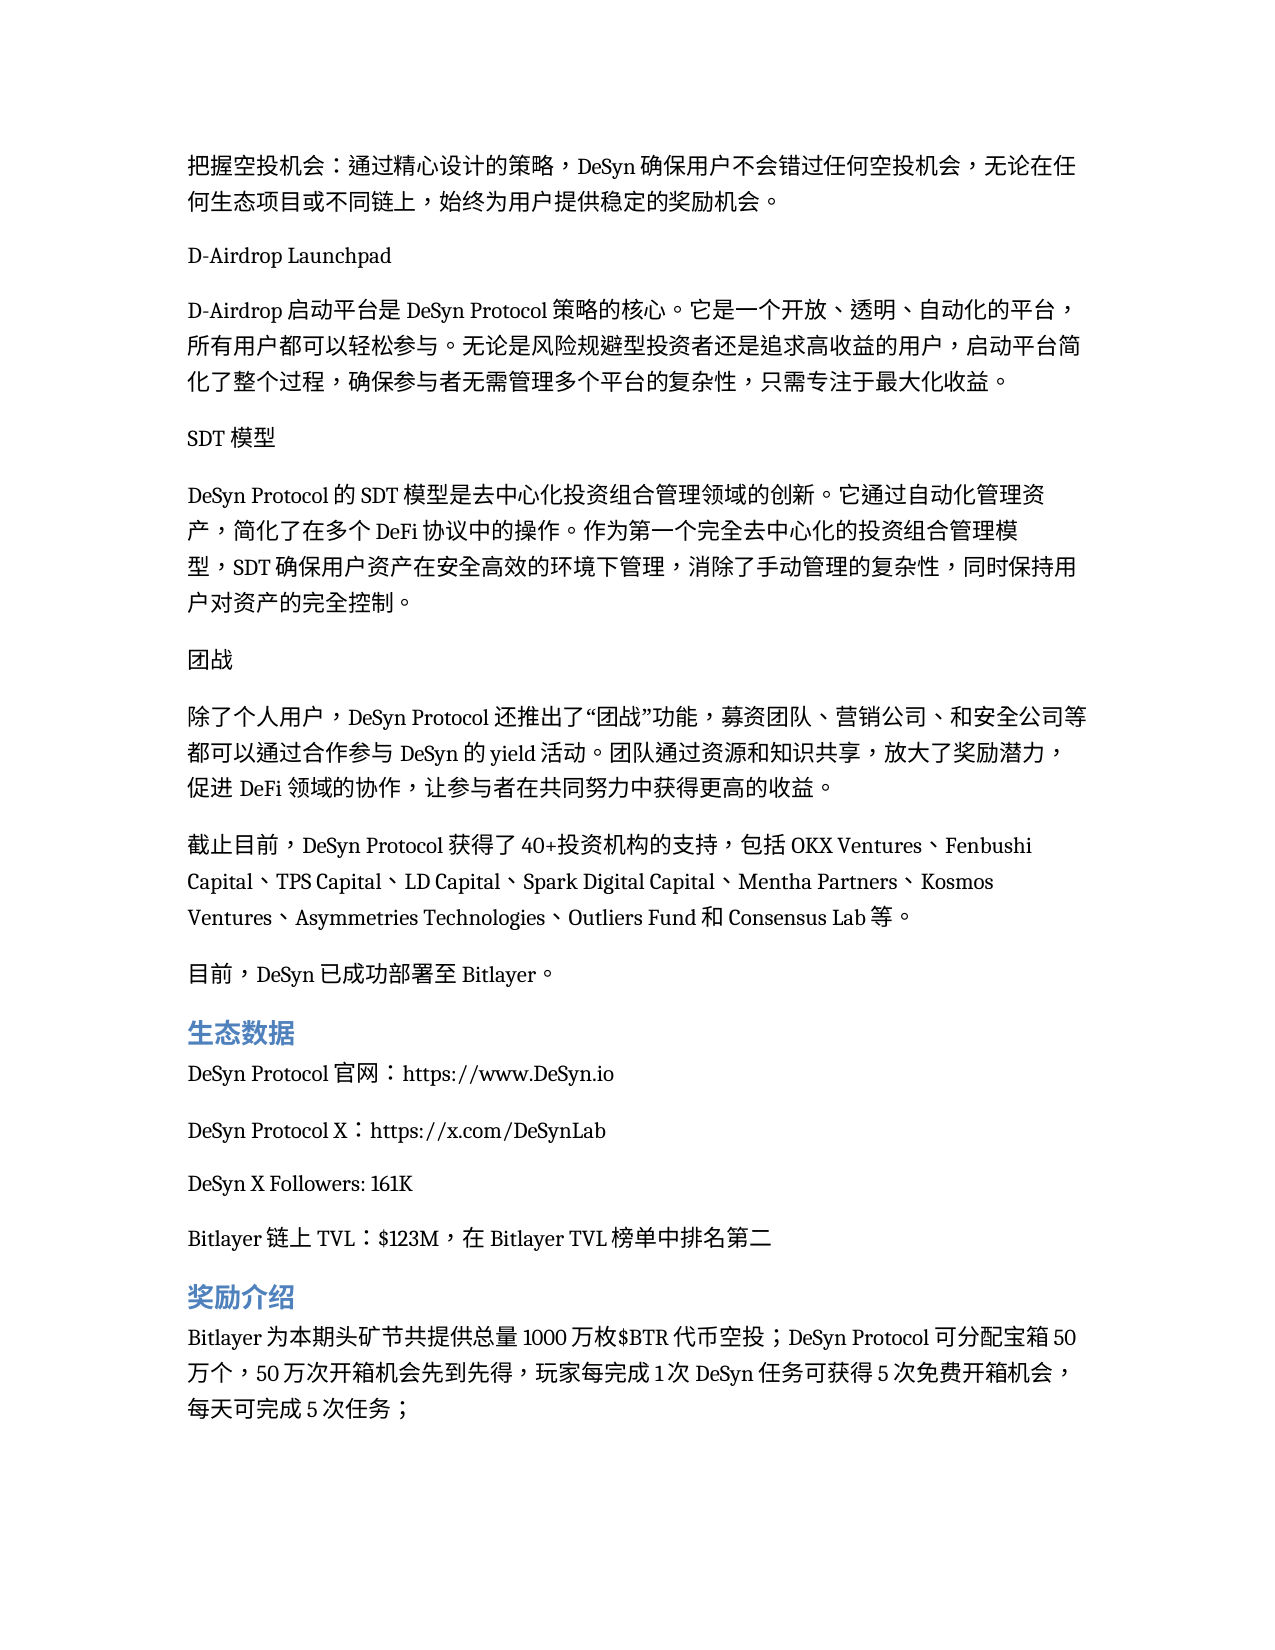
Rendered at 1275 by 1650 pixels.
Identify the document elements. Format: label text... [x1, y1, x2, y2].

text D-Airdrop启动平台是DeSyn Protocol策略的核心。它是一个开放、透明、自动化的平台，所有用户都可以轻松参与。无论是风险规避型投资者还是追求高收益的用户，启动平台简化了整个过程，确保参与者无需管理多个平台的复杂性，只需专注于最大化收益。 [187, 294, 1087, 397]
text 团战 [187, 644, 1087, 675]
text 把握空投机会：通过精心设计的策略，DeSyn确保用户不会错过任何空投机会，无论在任何生态项目或不同链上，始终为用户提供稳定的奖励机会。 [187, 150, 1087, 217]
text D-Airdrop Launchpad [187, 243, 1087, 269]
text DeSyn Protocol的SDT模型是去中心化投资组合管理领域的创新。它通过自动化管理资产，简化了在多个DeFi协议中的操作。作为第一个完全去中心化的投资组合管理模型，SDT确保用户资产在安全高效的环境下管理，消除了手动管理的复杂性，同时保持用户对资产的完全控制。 [187, 479, 1087, 618]
text SDT 模型 [187, 422, 1087, 454]
subtitle 生态数据 [187, 1014, 1087, 1051]
text Bitlayer为本期头矿节共提供总量1000万枚$BTR代币空投；DeSyn Protocol可分配宝箱50万个，50万次开箱机会先到先得，玩家每完成1次DeSyn任务可获得5次免费开箱机会，每天可完成5次任务； [187, 1321, 1087, 1424]
text 截止目前，DeSyn Protocol获得了40+投资机构的支持，包括OKX Ventures、Fenbushi Capital、TPS Capital、LD Capital、Spark Digital Capital、Mentha Partners、Kosmos Ventures、Asymmetries Technologies、Outliers Fund和Consensus Lab等。 [187, 829, 1087, 932]
text DeSyn Protocol官网：https://www.DeSyn.io [187, 1057, 1087, 1088]
subtitle 奖励介绍 [187, 1278, 1087, 1315]
text 除了个人用户，DeSyn Protocol还推出了“团战”功能，募资团队、营销公司、和安全公司等都可以通过合作参与 DeSyn的yield活动。团队通过资源和知识共享，放大了奖励潜力，促进 DeFi 领域的协作，让参与者在共同努力中获得更高的收益。 [187, 701, 1087, 804]
text DeSyn X Followers: 161K [187, 1171, 1087, 1197]
text Bitlayer链上TVL：$123M，在Bitlayer TVL榜单中排名第二 [187, 1222, 1087, 1253]
text DeSyn Protocol X：https://x.com/DeSynLab [187, 1114, 1087, 1145]
text 目前，DeSyn已成功部署至Bitlayer。 [187, 958, 1087, 989]
